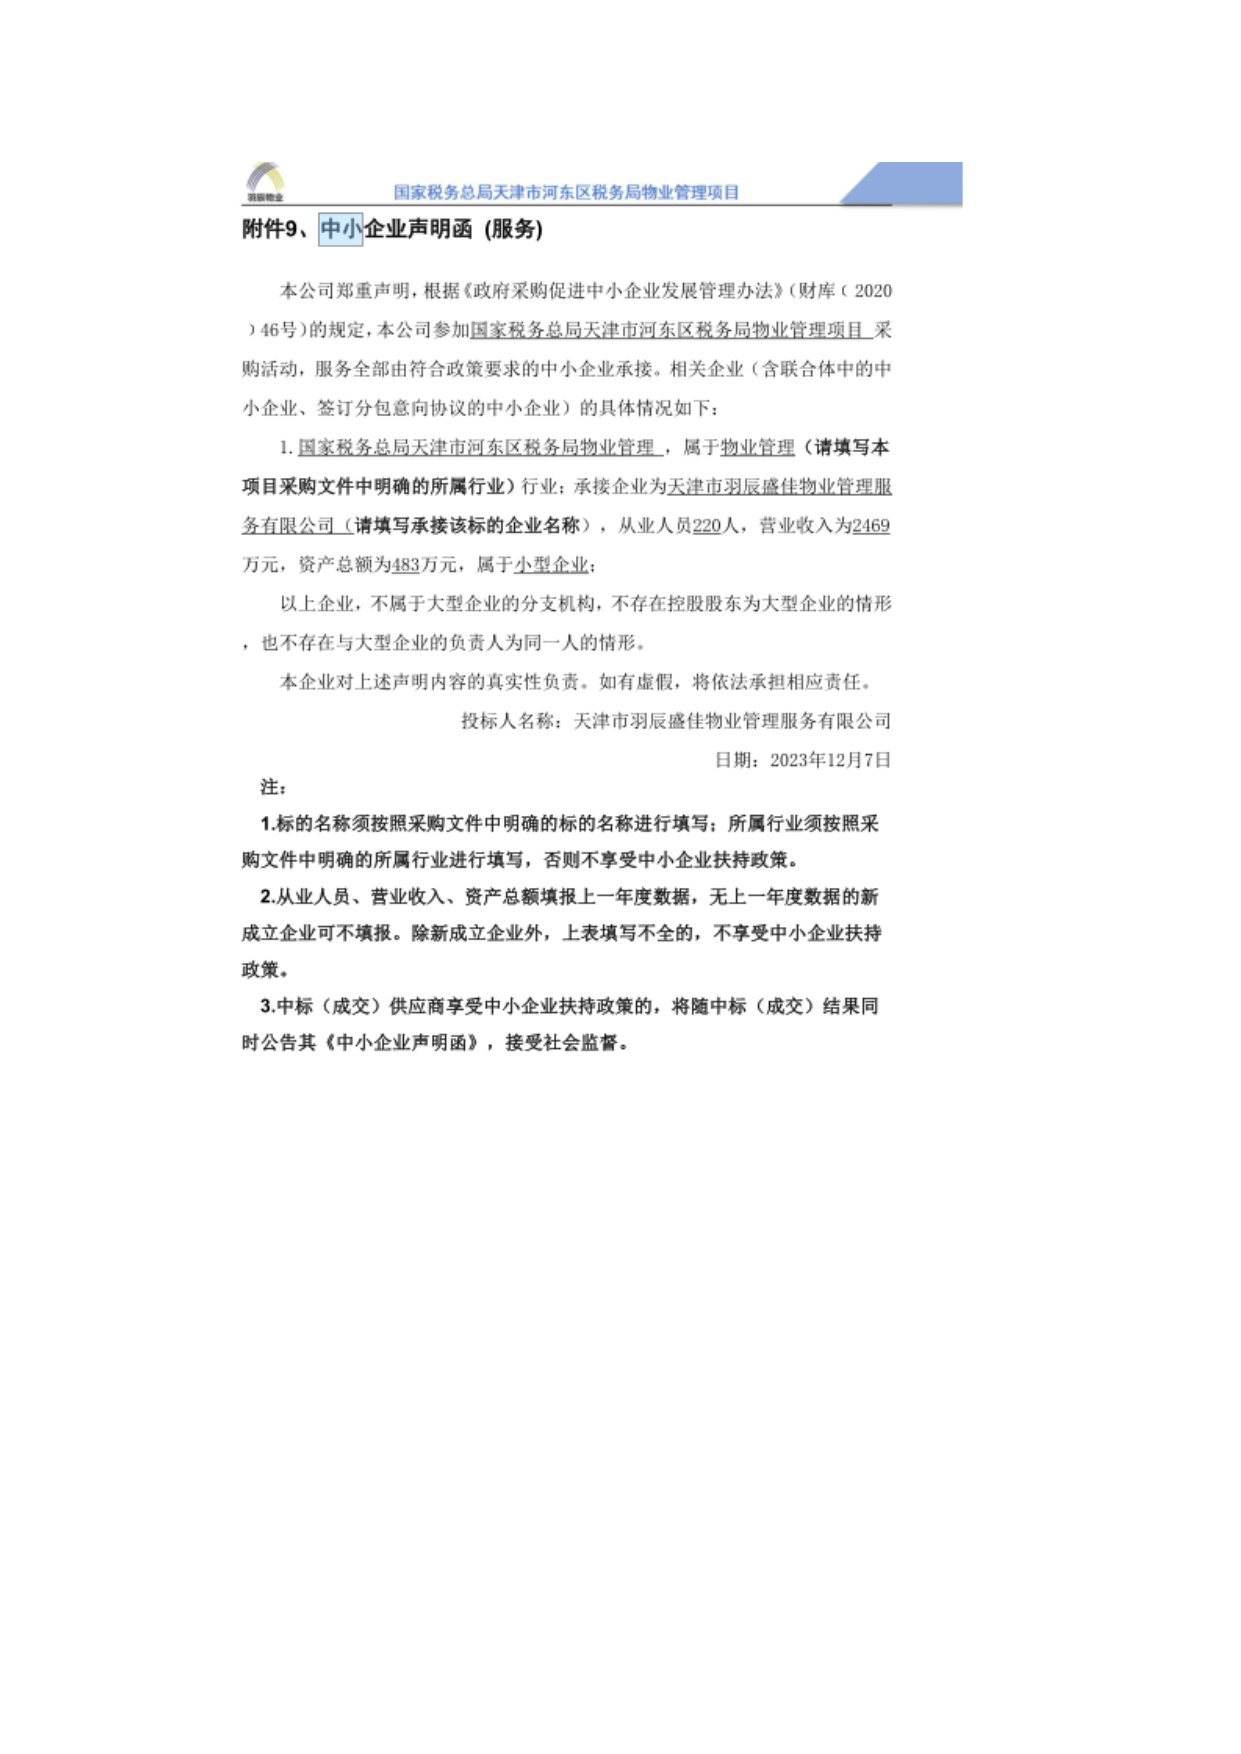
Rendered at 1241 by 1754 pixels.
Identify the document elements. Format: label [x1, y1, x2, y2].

picture [187, 162, 963, 1106]
